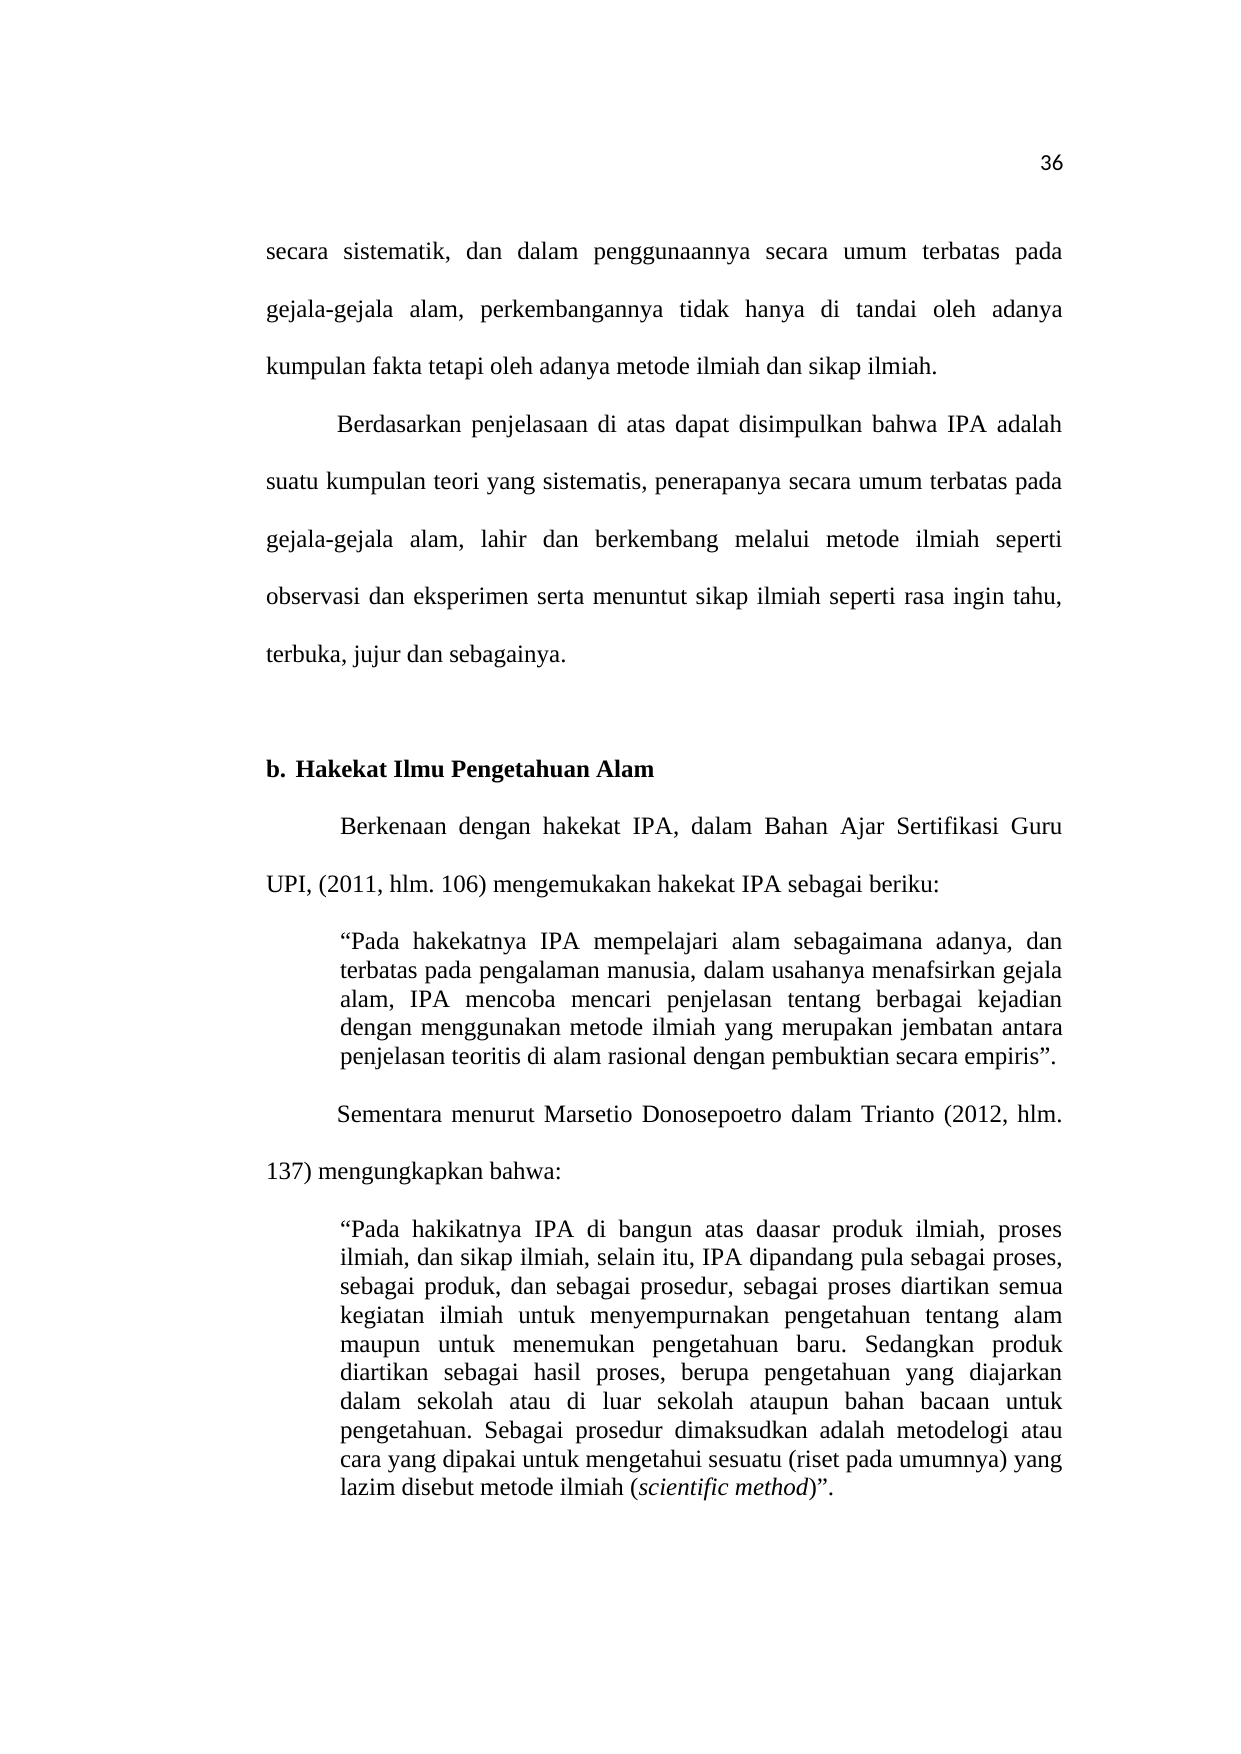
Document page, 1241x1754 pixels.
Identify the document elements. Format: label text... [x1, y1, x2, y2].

text Berdasarkan penjelasaan di atas dapat disimpulkan bahwa IPA adalah suatu kumpulan teori yang sistematis, penerapanya secara umum terbatas pada gejala-gejala alam, lahir dan berkembang melalui metode ilmiah seperti observasi dan eksperimen serta menuntut sikap ilmiah seperti rasa ingin tahu, terbuka, jujur dan sebagainya. [266, 409, 1063, 667]
list “Pada hakekatnya IPA mempelajari alam sebagaimana adanya, dan terbatas pada pengalaman manusia, dalam usahanya menafsirkan gejala alam, IPA mencoba mencari penjelasan tentang berbagai kejadian dengan menggunakan metode ilmiah yang merupakan jembatan antara penjelasan teoritis di alam rasional dengan pembuktian secara empiris”. [340, 926, 1063, 1070]
list Hakekat Ilmu Pengetahuan Alam [266, 754, 1063, 782]
list “Pada hakikatnya IPA di bangun atas daasar produk ilmiah, proses ilmiah, dan sikap ilmiah, selain itu, IPA dipandang pula sebagai proses, sebagai produk, dan sebagai prosedur, sebagai proses diartikan semua kegiatan ilmiah untuk menyempurnakan pengetahuan tentang alam maupun untuk menemukan pengetahuan baru. Sedangkan produk diartikan sebagai hasil proses, berupa pengetahuan yang diajarkan dalam sekolah atau di luar sekolah ataupun bahan bacaan untuk pengetahuan. Sebagai prosedur dimaksudkan adalah metodelogi atau cara yang dipakai untuk mengetahui sesuatu (riset pada umumnya) yang lazim disebut metode ilmiah (scientific method)”. [340, 1214, 1063, 1501]
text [266, 236, 1063, 380]
list Sementara menurut Marsetio Donosepoetro dalam Trianto (2012, hlm. 137) mengungkapkan bahwa: [266, 1099, 1063, 1185]
list Berkenaan dengan hakekat IPA, dalam Bahan Ajar Sertifikasi Guru UPI, (2011, hlm. 106) mengemukakan hakekat IPA sebagai beriku: [266, 811, 1063, 897]
